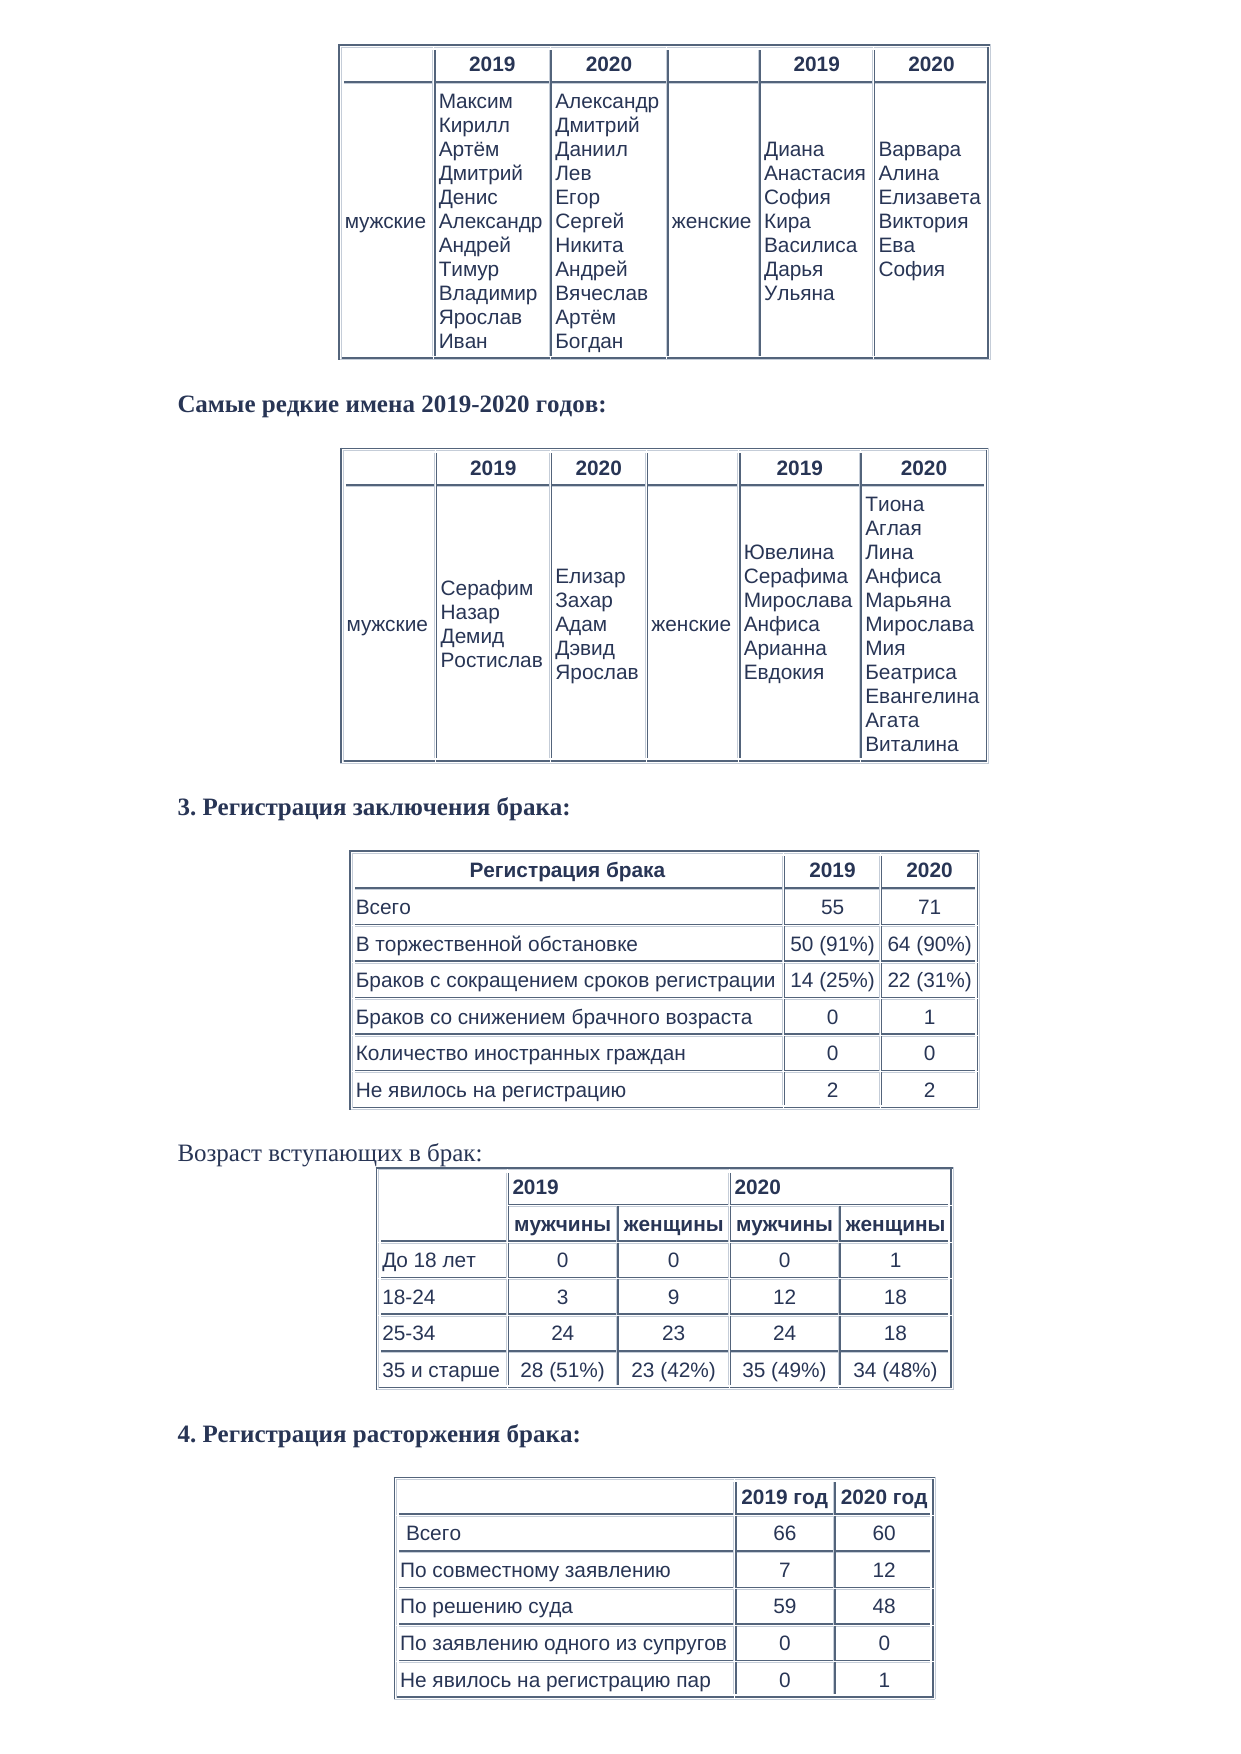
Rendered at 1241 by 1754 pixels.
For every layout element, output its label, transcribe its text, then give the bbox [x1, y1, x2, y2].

text Самые редкие имена 2019-2020 годов: [177, 389, 1152, 418]
table_cell 3 [509, 1280, 616, 1313]
table_header 2020 [550, 46, 667, 81]
table_cell 22 (31%) [882, 960, 977, 997]
table_cell 9 [619, 1280, 728, 1313]
table_cell 18 [841, 1313, 951, 1350]
table_header 2020 [874, 48, 987, 81]
table_cell мужчины [731, 1207, 838, 1240]
text 3. Регистрация заключения брака: [177, 792, 1152, 821]
table_header 2019 [508, 1170, 729, 1204]
table_cell женские [667, 84, 759, 357]
table_header 2020 [881, 854, 977, 887]
table_cell 23 [619, 1317, 728, 1350]
table_header [647, 449, 739, 484]
table_cell 48 [836, 1586, 933, 1623]
table_cell 2 [784, 1073, 881, 1106]
table_cell 55 [785, 890, 879, 923]
table_cell 18 [839, 1277, 952, 1313]
table_cell 28 (51%) [508, 1353, 617, 1386]
table_cell По заявлению одного из супругов [397, 1623, 733, 1659]
table_cell Серафим Назар Демид Ростислав [436, 487, 551, 760]
text 4. Регистрация расторжения брака: [177, 1419, 1152, 1448]
table_header [667, 48, 759, 81]
table_cell 12 [836, 1550, 932, 1586]
table_cell 35 (49%) [730, 1353, 839, 1386]
table_cell 0 [735, 1663, 834, 1696]
table_header [342, 46, 434, 81]
table_cell 14 (25%) [785, 964, 879, 997]
table_header 2019 [759, 48, 874, 81]
table_cell 1 [881, 997, 978, 1033]
table_cell 71 [882, 887, 977, 923]
table_header 2020 [860, 451, 986, 484]
table_header [379, 1170, 508, 1240]
table_cell Не явилось на регистрацию пар [397, 1660, 735, 1696]
table_header [344, 451, 436, 484]
table_cell 24 [509, 1317, 616, 1350]
table_cell 0 [731, 1244, 838, 1277]
table_cell мужчины [509, 1207, 616, 1240]
table_cell 0 [619, 1244, 728, 1277]
table_header 2019 [434, 48, 550, 81]
table_header 2020 год [834, 1480, 932, 1513]
table_cell Количество иностранных граждан [353, 1033, 782, 1070]
table_header 2019 год [735, 1480, 834, 1513]
table_cell 7 [737, 1553, 833, 1586]
table_cell Варвара Алина Елизавета Виктория Ева София [874, 81, 987, 357]
table_cell Елизар Захар Адам Дэвид Ярослав [551, 487, 647, 760]
table_cell Ювелина Серафима Мирослава Анфиса Арианна Евдокия [739, 487, 860, 760]
table_cell Всего [397, 1513, 733, 1550]
table_header 2019 [784, 854, 881, 887]
table_header 2020 [730, 1170, 950, 1204]
table_cell Всего [353, 887, 782, 923]
table_cell Диана Анастасия София Кира Василиса Дарья Ульяна [759, 84, 874, 357]
table_cell Не явилось на регистрацию [351, 1070, 784, 1106]
table_cell До 18 лет [379, 1240, 506, 1277]
table_cell 60 [836, 1513, 933, 1550]
table_cell 0 [737, 1627, 833, 1659]
table_cell 0 [836, 1623, 933, 1659]
table_cell 0 [509, 1244, 616, 1277]
table_cell Браков со снижением брачного возраста [351, 997, 784, 1033]
table_cell 50 (91%) [785, 927, 879, 960]
table_cell 66 [737, 1517, 833, 1550]
table_cell мужские [342, 81, 434, 357]
table_cell 1 [841, 1240, 951, 1277]
table_header 2019 [739, 451, 860, 484]
table_cell 1 [834, 1660, 933, 1696]
table_cell женщины [619, 1207, 728, 1240]
table_cell 59 [737, 1590, 833, 1623]
table_cell 35 и старше [379, 1350, 508, 1386]
table_cell 0 [785, 1037, 879, 1070]
table_cell По решению суда [397, 1586, 733, 1623]
table_header 2020 [551, 451, 647, 484]
table_cell 25-34 [379, 1313, 506, 1350]
table_cell Тиона Аглая Лина Анфиса Марьяна Мирослава Мия Беатриса Евангелина Агата Виталина [860, 484, 986, 760]
table_cell 12 [731, 1280, 838, 1313]
table_header 2019 [436, 451, 551, 484]
table_cell 64 (90%) [882, 924, 977, 960]
table_header Регистрация брака [353, 854, 784, 887]
table_cell 18-24 [377, 1277, 508, 1313]
table_cell женщины [839, 1204, 952, 1240]
table_cell 2 [881, 1070, 978, 1106]
table_cell 23 (42%) [617, 1353, 729, 1386]
table_cell 0 [882, 1033, 977, 1070]
table_cell Александр Дмитрий Даниил Лев Егор Сергей Никита Андрей Вячеслав Артём Богдан [550, 84, 667, 357]
table_cell В торжественной обстановке [353, 924, 782, 960]
table_cell Браков с сокращением сроков регистрации [353, 960, 782, 997]
table_header [395, 1478, 735, 1513]
table_cell мужские [344, 484, 436, 760]
table_cell 34 (48%) [839, 1350, 950, 1386]
table_cell женские [647, 484, 739, 760]
table_cell 0 [785, 1000, 879, 1033]
table_cell По совместному заявлению [397, 1550, 733, 1586]
table_cell Максим Кирилл Артём Дмитрий Денис Александр Андрей Тимур Владимир Ярослав Иван [434, 84, 550, 357]
table_cell 24 [731, 1317, 838, 1350]
text Возраст вступающих в брак: [177, 1138, 1152, 1167]
